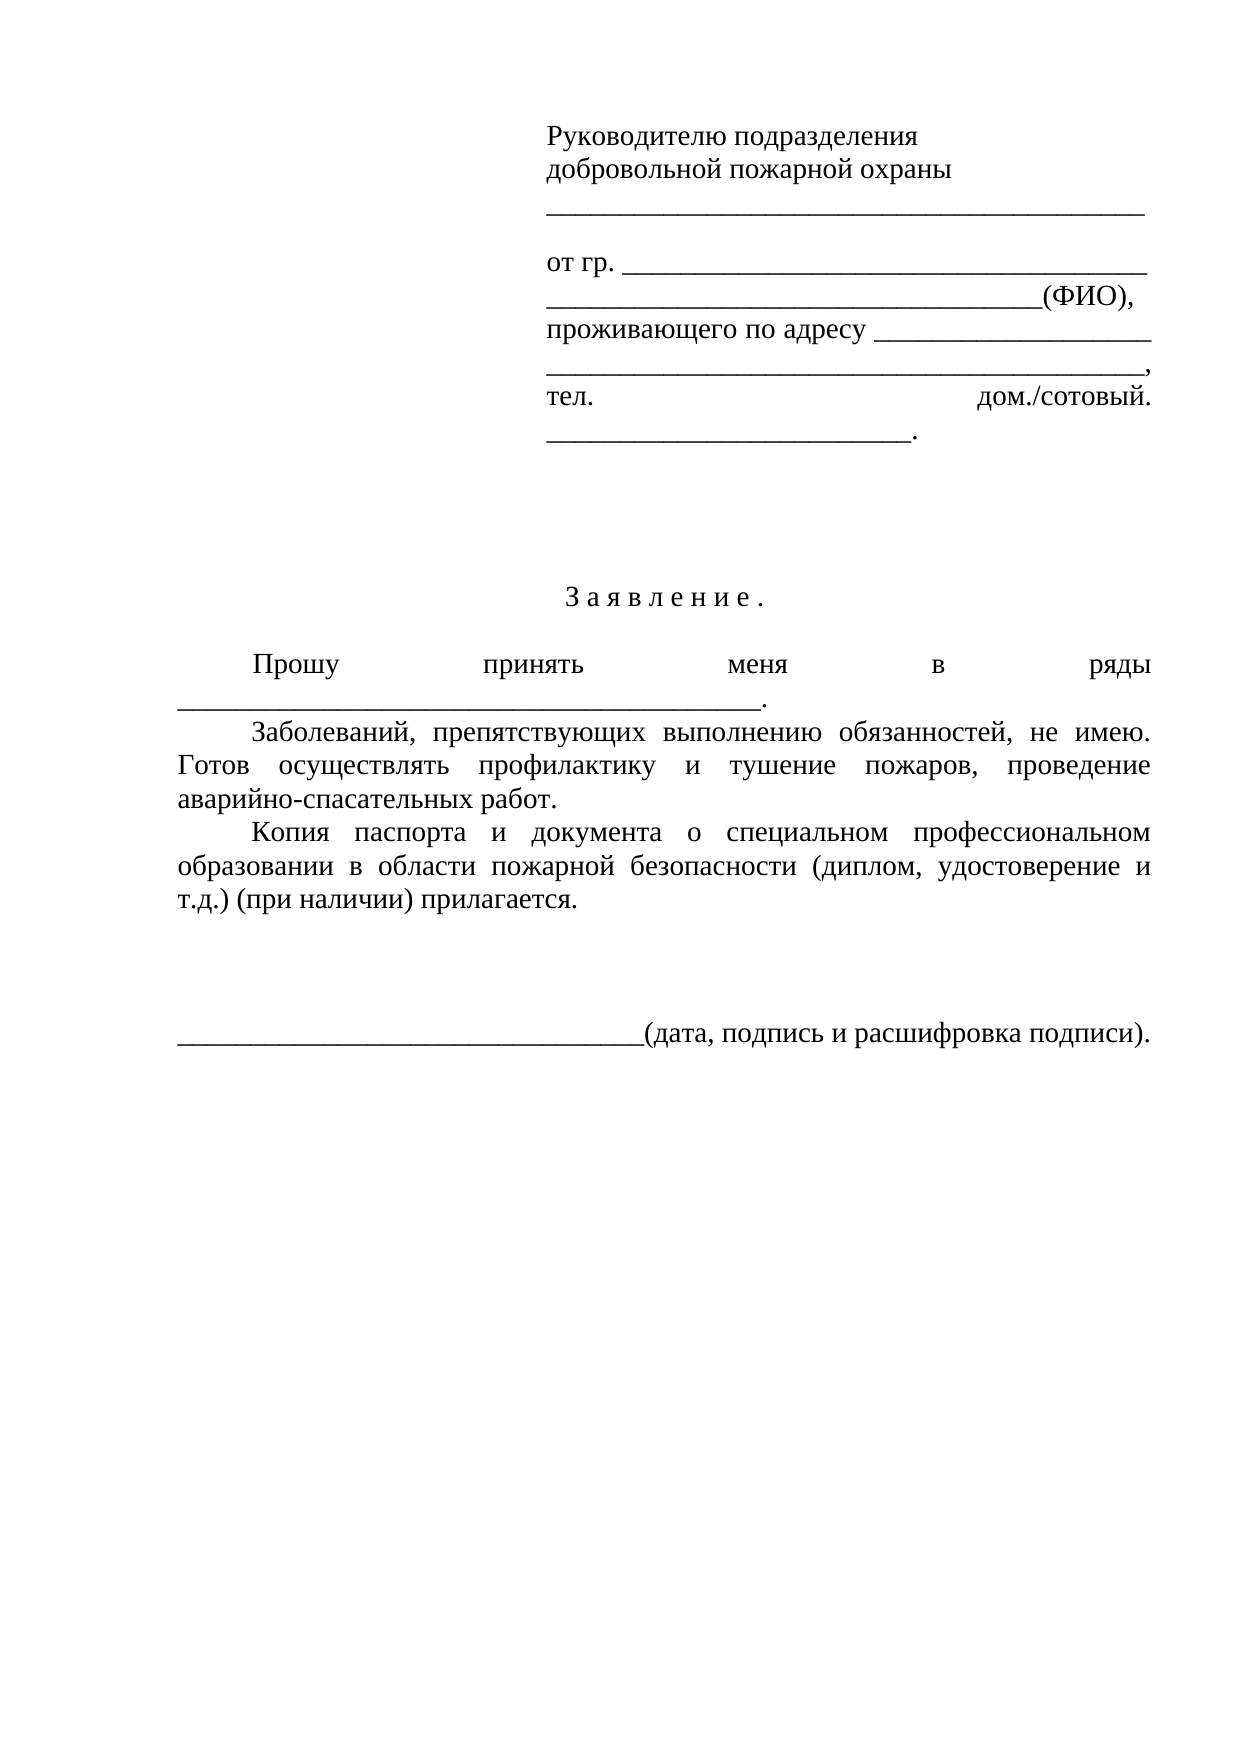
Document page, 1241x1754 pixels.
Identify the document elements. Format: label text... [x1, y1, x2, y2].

text от гр. ____________________________________ [546, 244, 1152, 278]
text Руководителю подразделения [546, 118, 1152, 152]
text Заболеваний, препятствующих выполнению обязанностей, не имею. Готов осуществлять профилактику и тушение пожаров, проведение аварийно-спасательных работ. [177, 714, 1152, 814]
text добровольной пожарной охраны [546, 152, 1152, 185]
text _________________________________________ [546, 185, 1152, 219]
text тел. дом./сотовый. _________________________. [546, 378, 1152, 445]
text __________________________________(ФИО), [546, 278, 1152, 311]
text Прошу принять меня в ряды ________________________________________. [177, 647, 1152, 714]
text З а я в л е н и е . [177, 579, 1152, 613]
text проживающего по адресу ___________________ _________________________________________, [546, 311, 1152, 378]
text ________________________________(дата, подпись и расшифровка подписи). [177, 1016, 1152, 1049]
text Копия паспорта и документа о специальном профессиональном образовании в области пожарной безопасности (диплом, удостоверение и т.д.) (при наличии) прилагается. [177, 814, 1152, 915]
